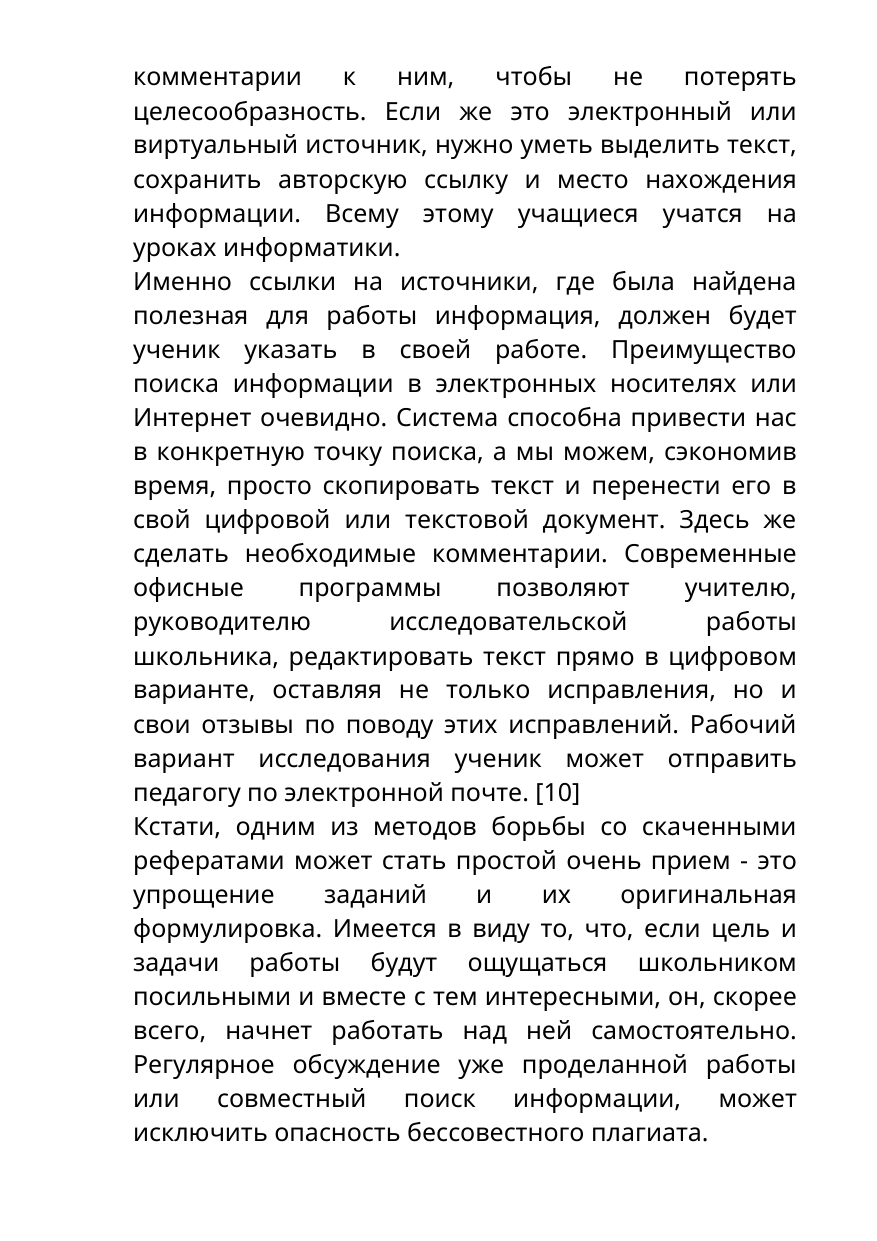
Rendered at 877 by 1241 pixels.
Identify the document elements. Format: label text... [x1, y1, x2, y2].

text Именно ссылки на источники, где была найдена полезная для работы информация, должен будет ученик указать в своей работе. Преимущество поиска информации в электронных носителях или Интернет очевидно. Система способна привести нас в конкретную точку поиска, а мы можем, сэкономив время, просто скопировать текст и перенести его в свой цифровой или текстовой документ. Здесь же сделать необходимые комментарии. Современные офисные программы позволяют учителю, руководителю исследовательской работы школьника, редактировать текст прямо в цифровом варианте, оставляя не только исправления, но и свои отзывы по поводу этих исправлений. Рабочий вариант исследования ученик может отправить педагогу по электронной почте. [10] [133, 263, 797, 808]
text Кстати, одним из методов борьбы со скаченными рефератами может стать простой очень прием - это упрощение заданий и их оригинальная формулировка. Имеется в виду то, что, если цель и задачи работы будут ощущаться школьником посильными и вместе с тем интересными, он, скорее всего, начнет работать над ней самостоятельно. Регулярное обсуждение уже проделанной работы или совместный поиск информации, может исключить опасность бессовестного плагиата. [133, 808, 797, 1149]
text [133, 59, 797, 263]
